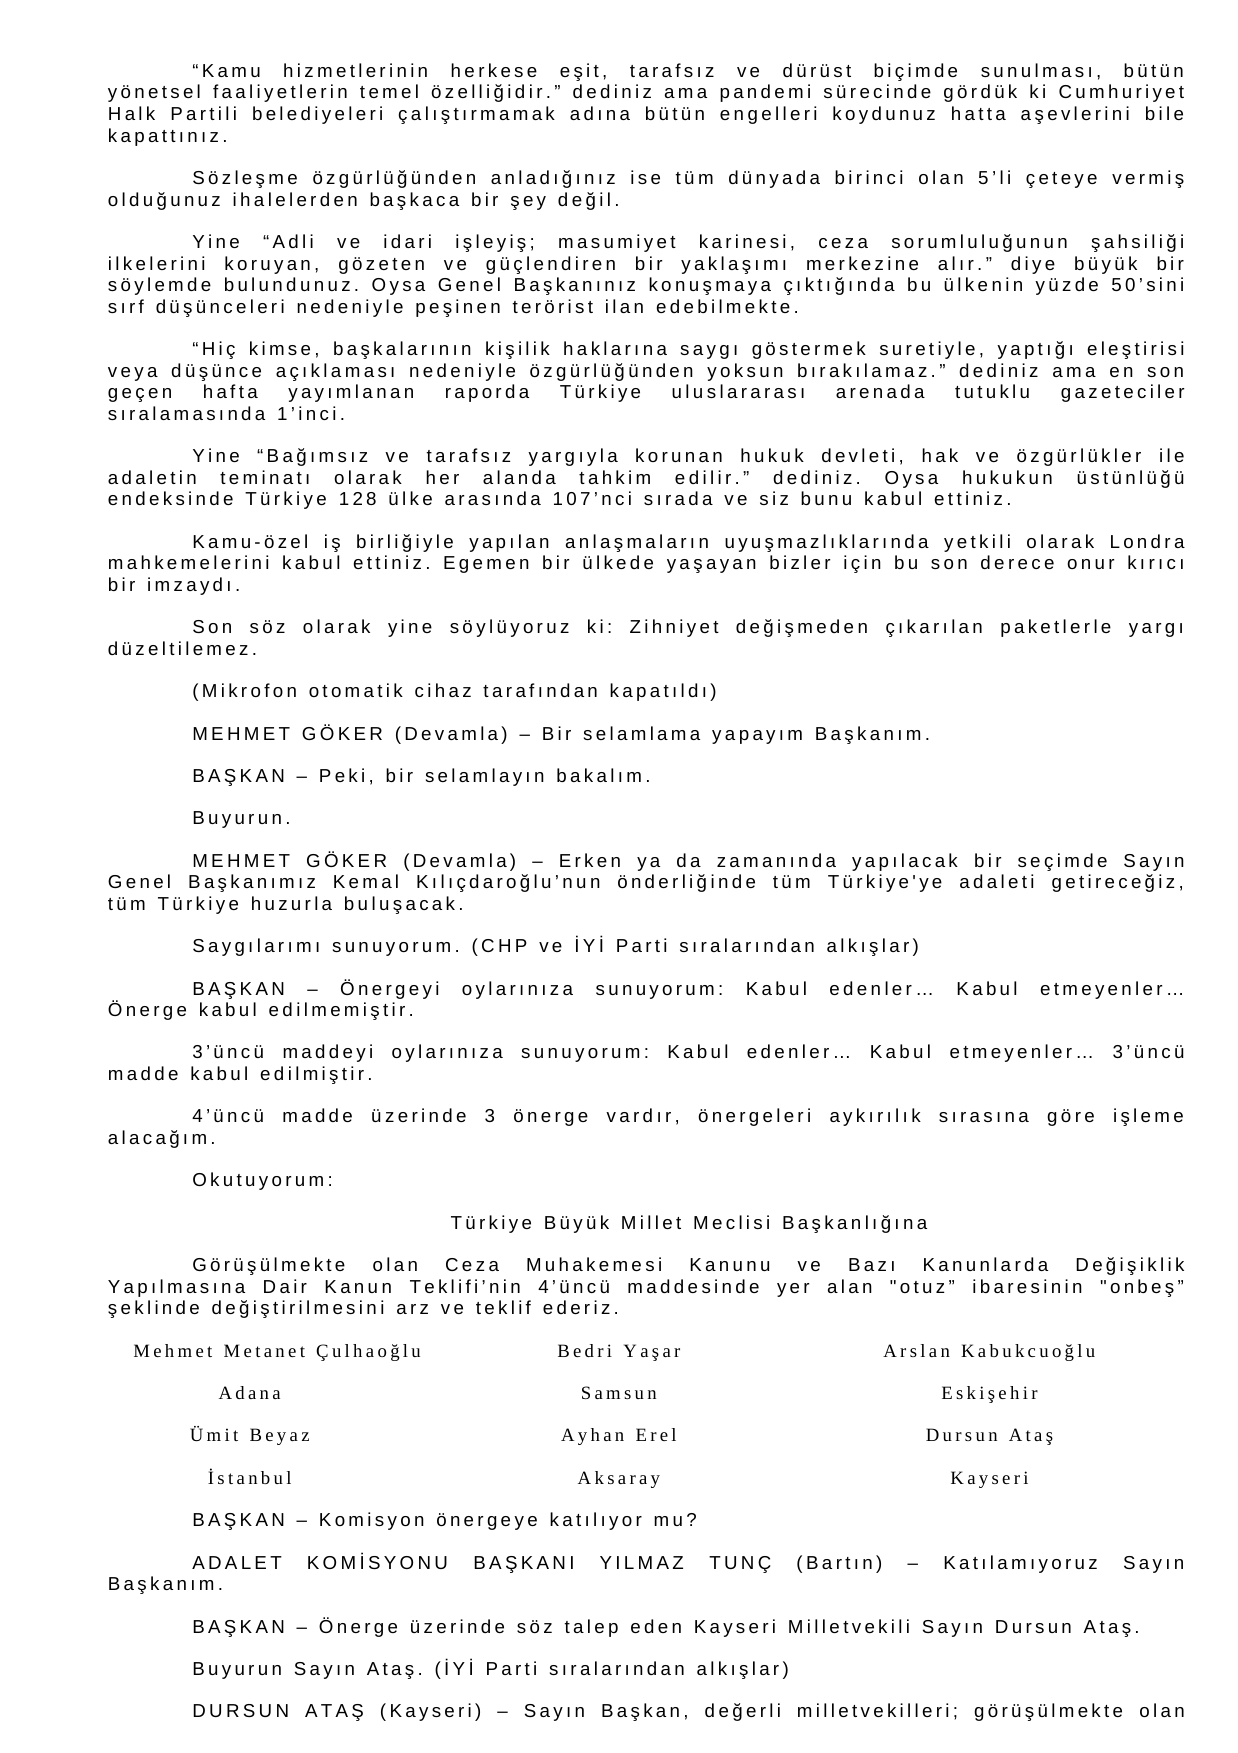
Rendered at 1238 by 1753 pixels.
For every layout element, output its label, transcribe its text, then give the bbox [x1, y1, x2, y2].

text Yine “Adli ve idari işleyiş; masumiyet karinesi, ceza sorumluluğunun şahsiliği ilkelerini koruyan, gözeten ve güçlendiren bir yaklaşımı merkezine alır.” diye büyük bir söylemde bulundunuz. Oysa Genel Başkanınız konuşmaya çıktığında bu ülkenin yüzde 50’sini sırf düşünceleri nedeniyle peşinen terörist ilan edebilmekte. [108, 231, 1186, 317]
text “Hiç kimse, başkalarının kişilik haklarına saygı göstermek suretiyle, yaptığı eleştirisi veya düşünce açıklaması nedeniyle özgürlüğünden yoksun bırakılamaz.” dediniz ama en son geçen hafta yayımlanan raporda Türkiye uluslararası arenada tutuklu gazeteciler sıralamasında 1’inci. [108, 338, 1186, 424]
text Görüşülmekte olan Ceza Muhakemesi Kanunu ve Bazı Kanunlarda Değişiklik Yapılmasına Dair Kanun Teklifi’nin 4’üncü maddesinde yer alan "otuz” ibaresinin "onbeş” şeklinde değiştirilmesini arz ve teklif ederiz. [108, 1254, 1186, 1319]
text Buyurun. [108, 807, 1186, 829]
text Ümit Beyaz Ayhan Erel Dursun Ataş [108, 1424, 1186, 1446]
text Buyurun Sayın Ataş. (İYİ Parti sıralarından alkışlar) [108, 1658, 1186, 1679]
text MEHMET GÖKER (Devamla) – Erken ya da zamanında yapılacak bir seçimde Sayın Genel Başkanımız Kemal Kılıçdaroğlu’nun önderliğinde tüm Türkiye'ye adaleti getireceğiz, tüm Türkiye huzurla buluşacak. [108, 849, 1186, 914]
text Saygılarımı sunuyorum. (CHP ve İYİ Parti sıralarından alkışlar) [108, 935, 1186, 957]
text İstanbul Aksaray Kayseri [108, 1467, 1186, 1488]
text Mehmet Metanet Çulhaoğlu Bedri Yaşar Arslan Kabukcuoğlu [108, 1339, 1186, 1361]
text 3’üncü maddeyi oylarınıza sunuyorum: Kabul edenler… Kabul etmeyenler… 3’üncü madde kabul edilmiştir. [108, 1041, 1186, 1084]
text MEHMET GÖKER (Devamla) – Bir selamlama yapayım Başkanım. [108, 722, 1186, 744]
text BAŞKAN – Önerge üzerinde söz talep eden Kayseri Milletvekili Sayın Dursun Ataş. [108, 1616, 1186, 1637]
text BAŞKAN – Peki, bir selamlayın bakalım. [108, 765, 1186, 786]
text BAŞKAN – Önergeyi oylarınıza sunuyorum: Kabul edenler… Kabul etmeyenler… Önerge kabul edilmemiştir. [108, 977, 1186, 1021]
text Adana Samsun Eskişehir [108, 1382, 1186, 1403]
text Okutuyorum: [108, 1169, 1186, 1191]
text Sözleşme özgürlüğünden anladığınız ise tüm dünyada birinci olan 5’li çeteye vermiş olduğunuz ihalelerden başkaca bir şey değil. [108, 167, 1186, 210]
text Türkiye Büyük Millet Meclisi Başkanlığına [108, 1212, 1186, 1233]
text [108, 1700, 1186, 1722]
text “Kamu hizmetlerinin herkese eşit, tarafsız ve dürüst biçimde sunulması, bütün yönetsel faaliyetlerin temel özelliğidir.” dediniz ama pandemi sürecinde gördük ki Cumhuriyet Halk Partili belediyeleri çalıştırmamak adına bütün engelleri koydunuz hatta aşevlerini bile kapattınız. [108, 60, 1186, 146]
text ADALET KOMİSYONU BAŞKANI YILMAZ TUNÇ (Bartın) – Katılamıyoruz Sayın Başkanım. [108, 1552, 1186, 1595]
text 4’üncü madde üzerinde 3 önerge vardır, önergeleri aykırılık sırasına göre işleme alacağım. [108, 1105, 1186, 1148]
text Son söz olarak yine söylüyoruz ki: Zihniyet değişmeden çıkarılan paketlerle yargı düzeltilemez. [108, 616, 1186, 659]
text BAŞKAN – Komisyon önergeye katılıyor mu? [108, 1509, 1186, 1531]
text Yine “Bağımsız ve tarafsız yargıyla korunan hukuk devleti, hak ve özgürlükler ile adaletin teminatı olarak her alanda tahkim edilir.” dediniz. Oysa hukukun üstünlüğü endeksinde Türkiye 128 ülke arasında 107’nci sırada ve siz bunu kabul ettiniz. [108, 445, 1186, 509]
text (Mikrofon otomatik cihaz tarafından kapatıldı) [108, 680, 1186, 701]
text Kamu-özel iş birliğiyle yapılan anlaşmaların uyuşmazlıklarında yetkili olarak Londra mahkemelerini kabul ettiniz. Egemen bir ülkede yaşayan bizler için bu son derece onur kırıcı bir imzaydı. [108, 530, 1186, 595]
